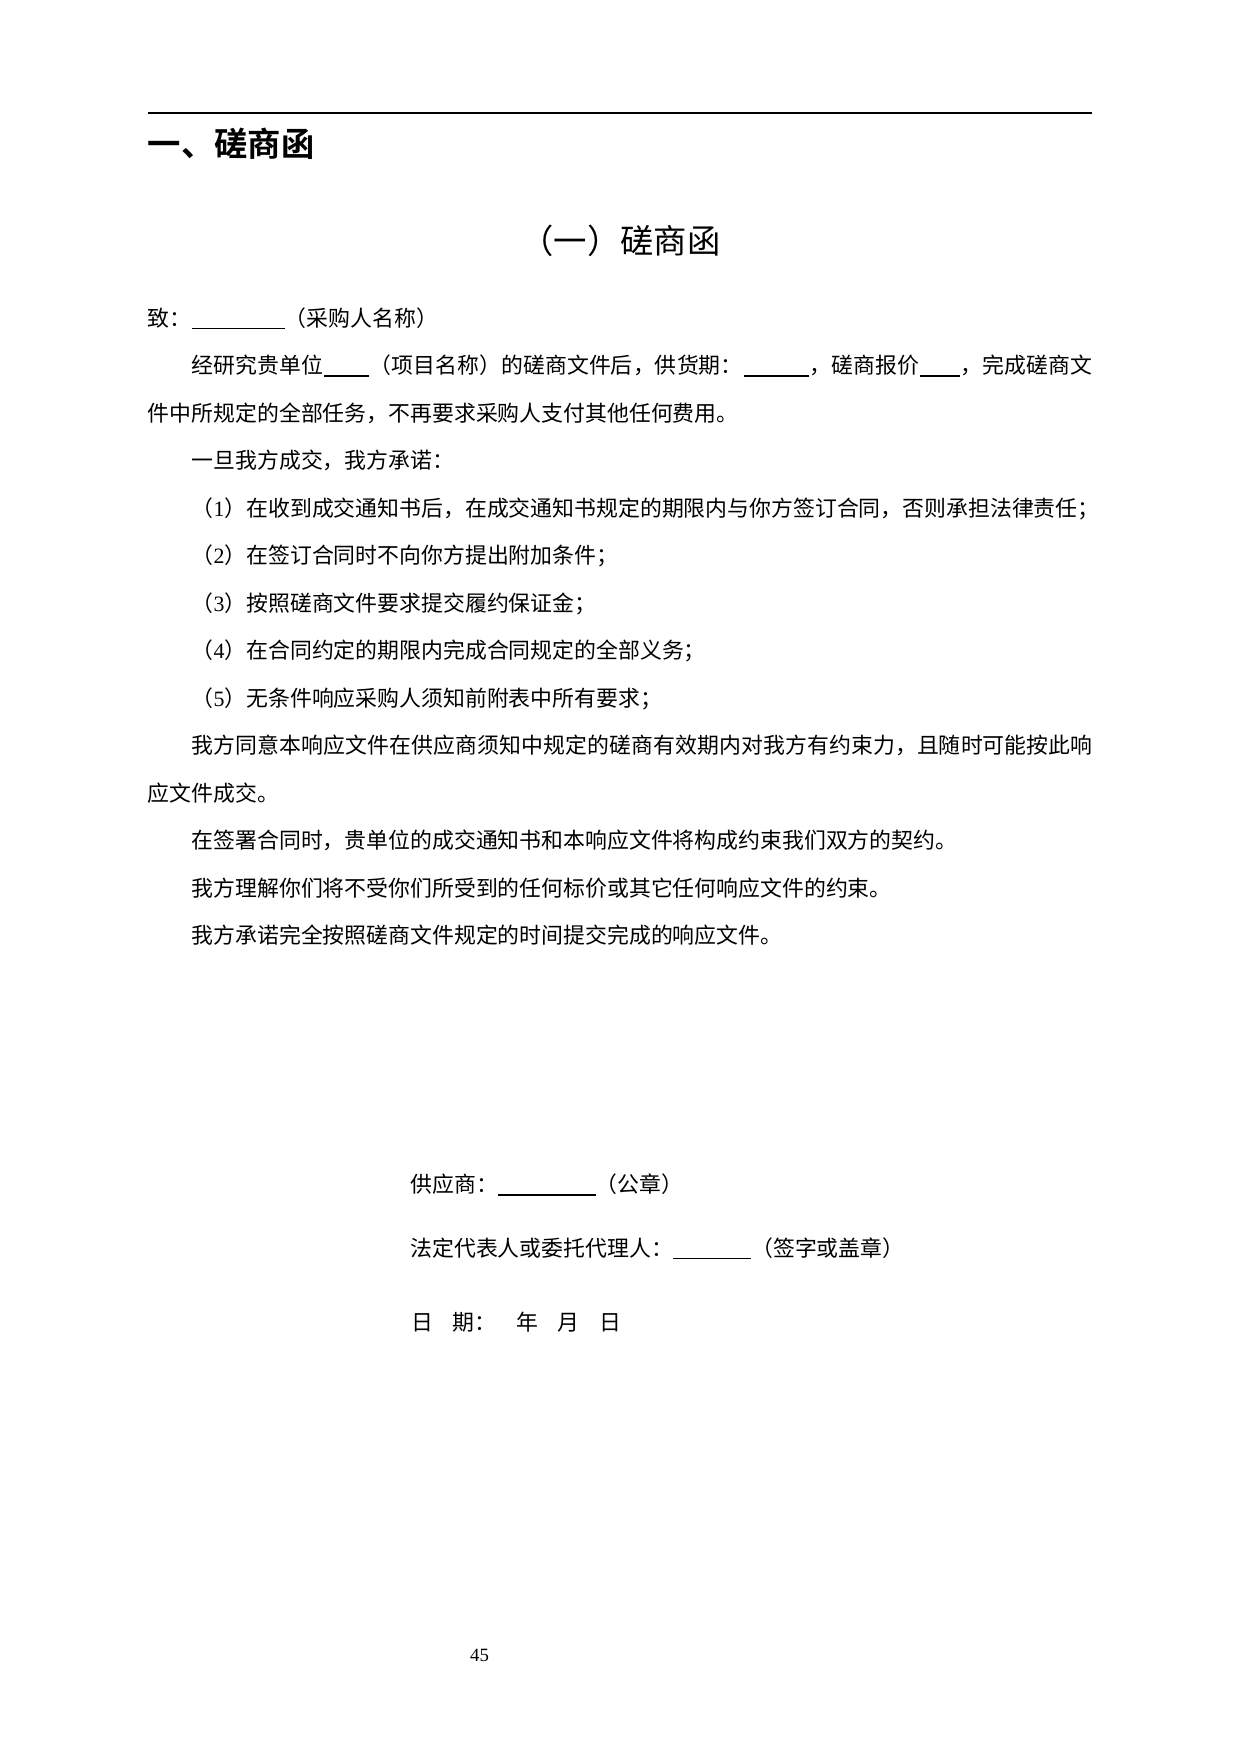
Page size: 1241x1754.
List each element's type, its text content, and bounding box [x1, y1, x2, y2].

text （一）磋商函 [148, 214, 1092, 263]
text 我方承诺完全按照磋商文件规定的时间提交完成的响应文件。 [148, 918, 1092, 950]
text 日 期： 年 月 日 [148, 1294, 1092, 1340]
text 经研究贵单位 （项目名称）的磋商文件后，供货期： ，磋商报价 ，完成磋商文件中所规定的全部任务，不再要求采购人支付其他任何费用。 [148, 348, 1092, 427]
text 供应商： （公章） [148, 1167, 1092, 1199]
text 在签署合同时，贵单位的成交通知书和本响应文件将构成约束我们双方的契约。 [148, 823, 1092, 855]
text （2）在签订合同时不向你方提出附加条件； [148, 538, 1092, 570]
text （4）在合同约定的期限内完成合同规定的全部义务； [148, 633, 1092, 665]
text 一、磋商函 [148, 118, 1092, 166]
text 一旦我方成交，我方承诺： [148, 443, 1092, 475]
text （5）无条件响应采购人须知前附表中所有要求； [148, 681, 1092, 712]
text 我方同意本响应文件在供应商须知中规定的磋商有效期内对我方有约束力，且随时可能按此响应文件成交。 [148, 728, 1092, 807]
text （3）按照磋商文件要求提交履约保证金； [148, 586, 1092, 617]
text （1）在收到成交通知书后，在成交通知书规定的期限内与你方签订合同，否则承担法律责任； [148, 491, 1092, 522]
text 法定代表人或委托代理人： （签字或盖章） [148, 1231, 1092, 1262]
text 我方理解你们将不受你们所受到的任何标价或其它任何响应文件的约束。 [148, 871, 1092, 902]
text 致： （采购人名称） [148, 301, 1092, 332]
